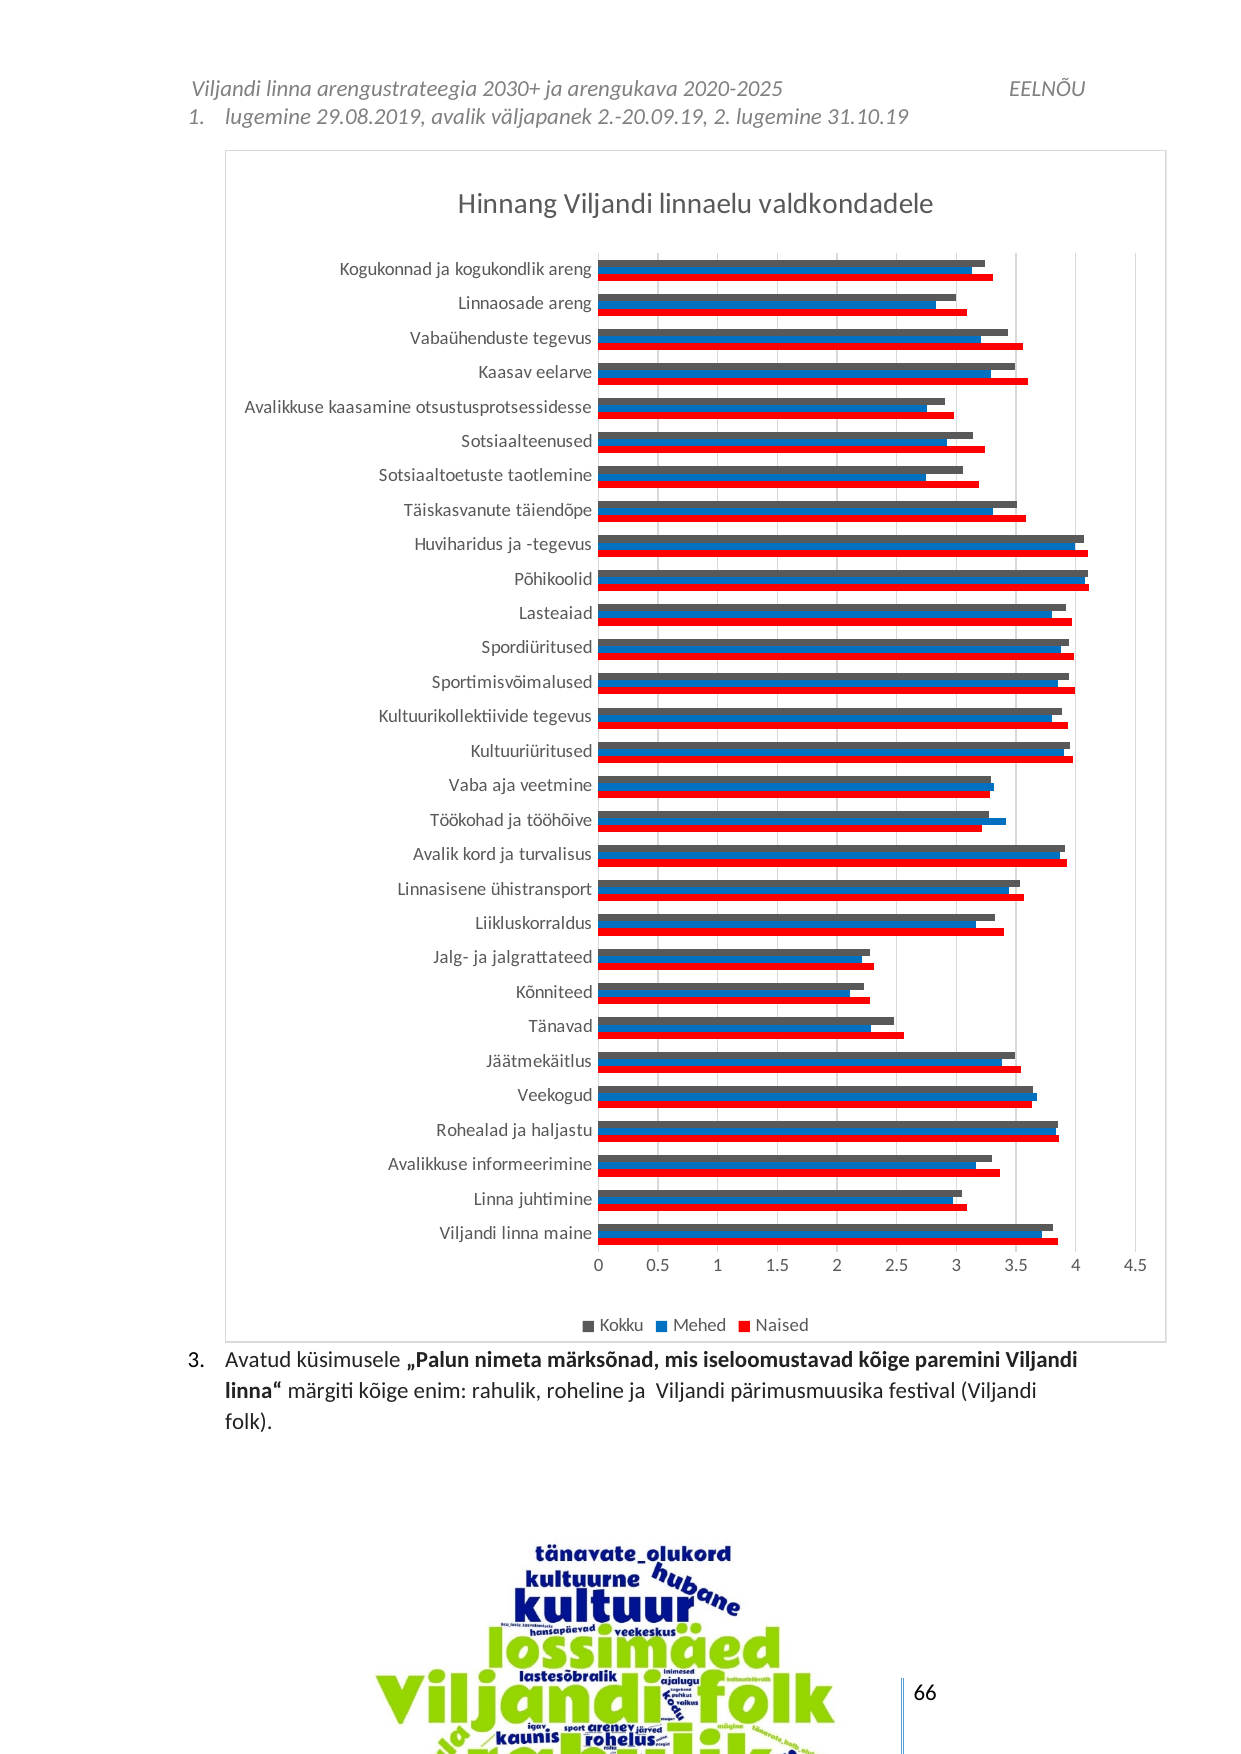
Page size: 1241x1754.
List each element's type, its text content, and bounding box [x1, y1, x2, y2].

picture [70, 1447, 1170, 1754]
list Avatud küsimusele „Palun nimeta märksõnad, mis iseloomustavad kõige paremini Viljandi linna“ märgiti kõige enim: rahulik, roheline ja Viljandi pärimusmuusika festival (Viljandi folk). [187, 1346, 1090, 1435]
